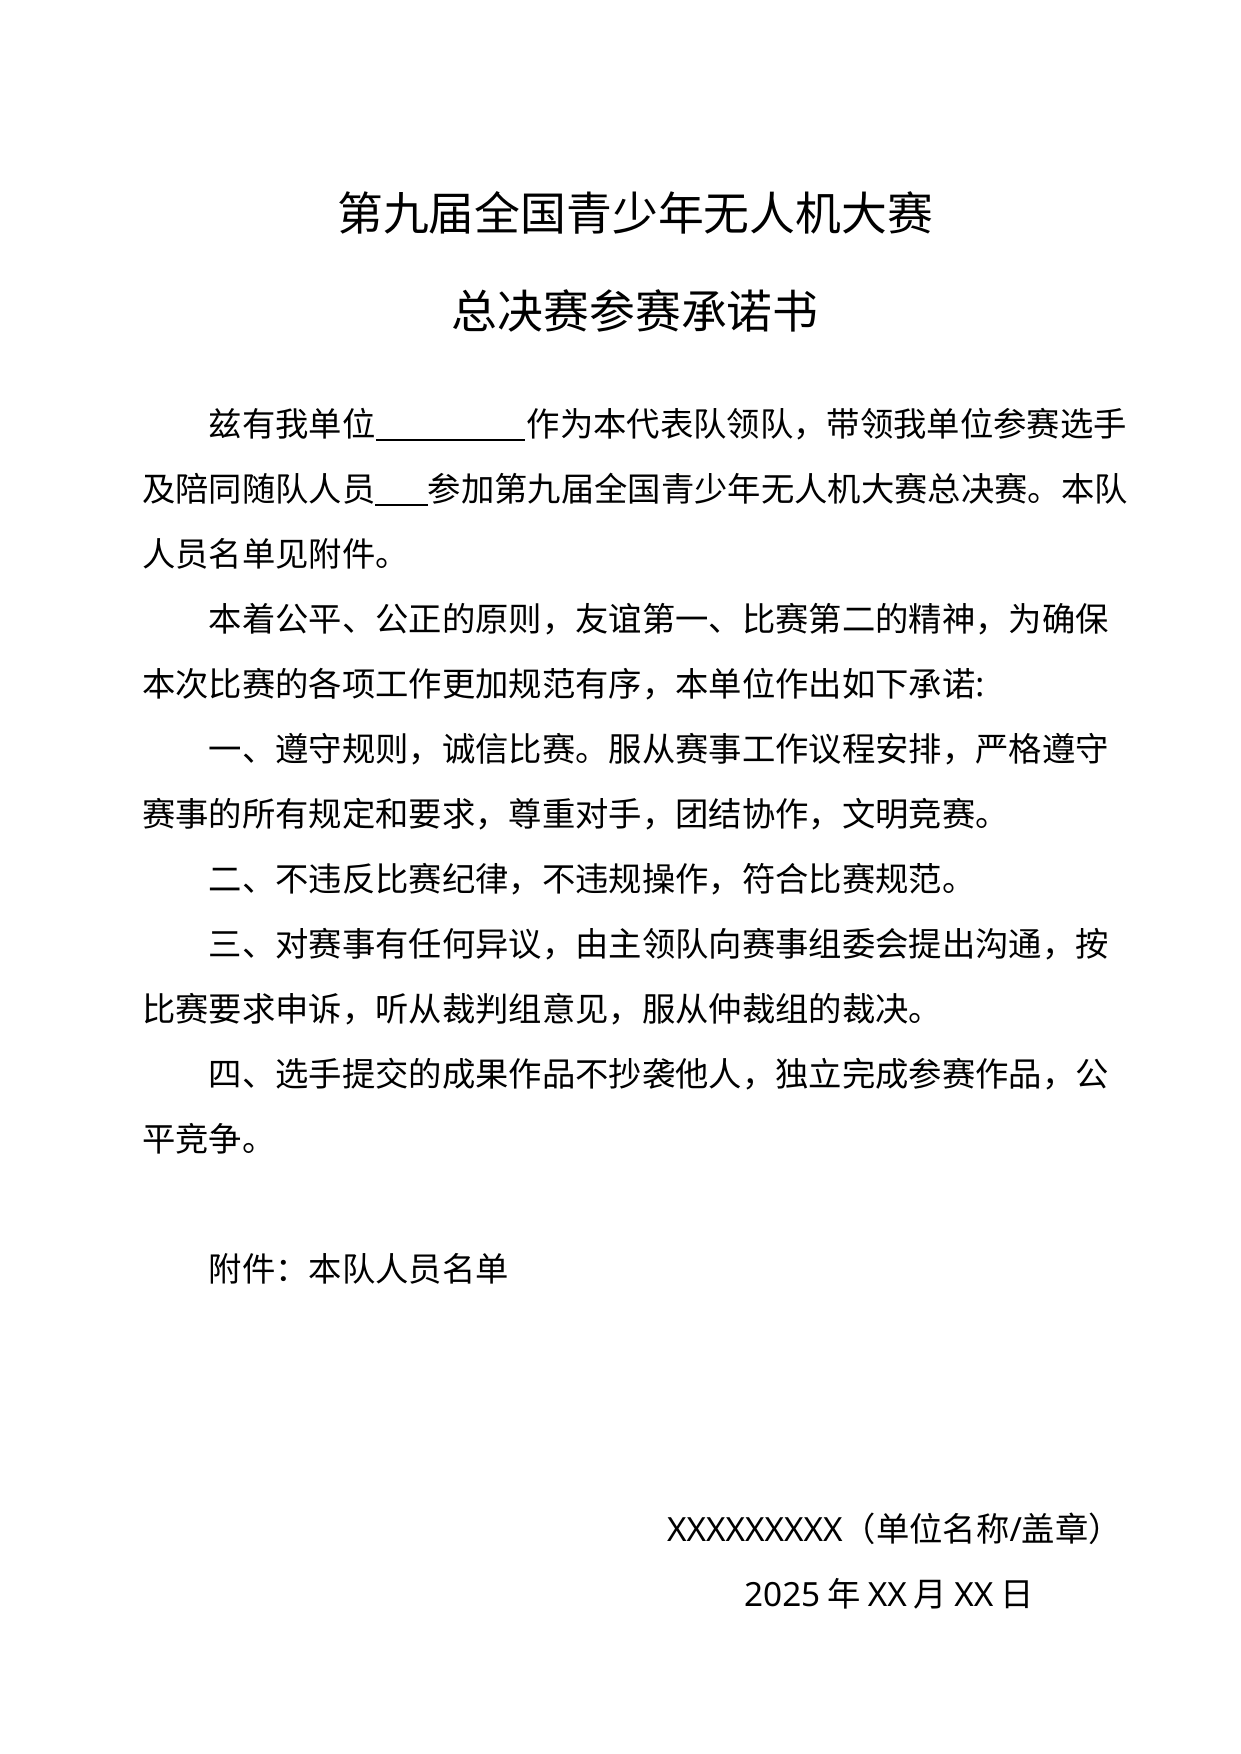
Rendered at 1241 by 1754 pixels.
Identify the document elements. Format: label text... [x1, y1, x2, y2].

text 兹有我单位 作为本代表队领队，带领我单位参赛选手 及陪同随队人员 参加第九届全国青少年无人机大赛总决赛。本队人员名单见附件。 [142, 389, 1128, 584]
text 一、遵守规则，诚信比赛。服从赛事工作议程安排，严格遵守赛事的所有规定和要求，尊重对手，团结协作，文明竞赛。 [142, 714, 1128, 844]
text 二、不违反比赛纪律，不违规操作，符合比赛规范。 [142, 844, 1128, 909]
text 三、对赛事有任何异议，由主领队向赛事组委会提出沟通，按比赛要求申诉，听从裁判组意见，服从仲裁组的裁决。 [142, 909, 1128, 1039]
text 附件：本队人员名单 [142, 1234, 1128, 1299]
text XXXXXXXXX（单位名称/盖章） [667, 1494, 1128, 1559]
text 2025年 XX月 XX日 [711, 1559, 1128, 1624]
text 第九届全国青少年无人机大赛 [142, 162, 1128, 259]
text 本着公平、公正的原则，友谊第一、比赛第二的精神，为确保本次比赛的各项工作更加规范有序，本单位作出如下承诺: [142, 584, 1128, 714]
text 四、选手提交的成果作品不抄袭他人，独立完成参赛作品，公平竞争。 [142, 1039, 1128, 1169]
text 总决赛参赛承诺书 [142, 259, 1128, 357]
